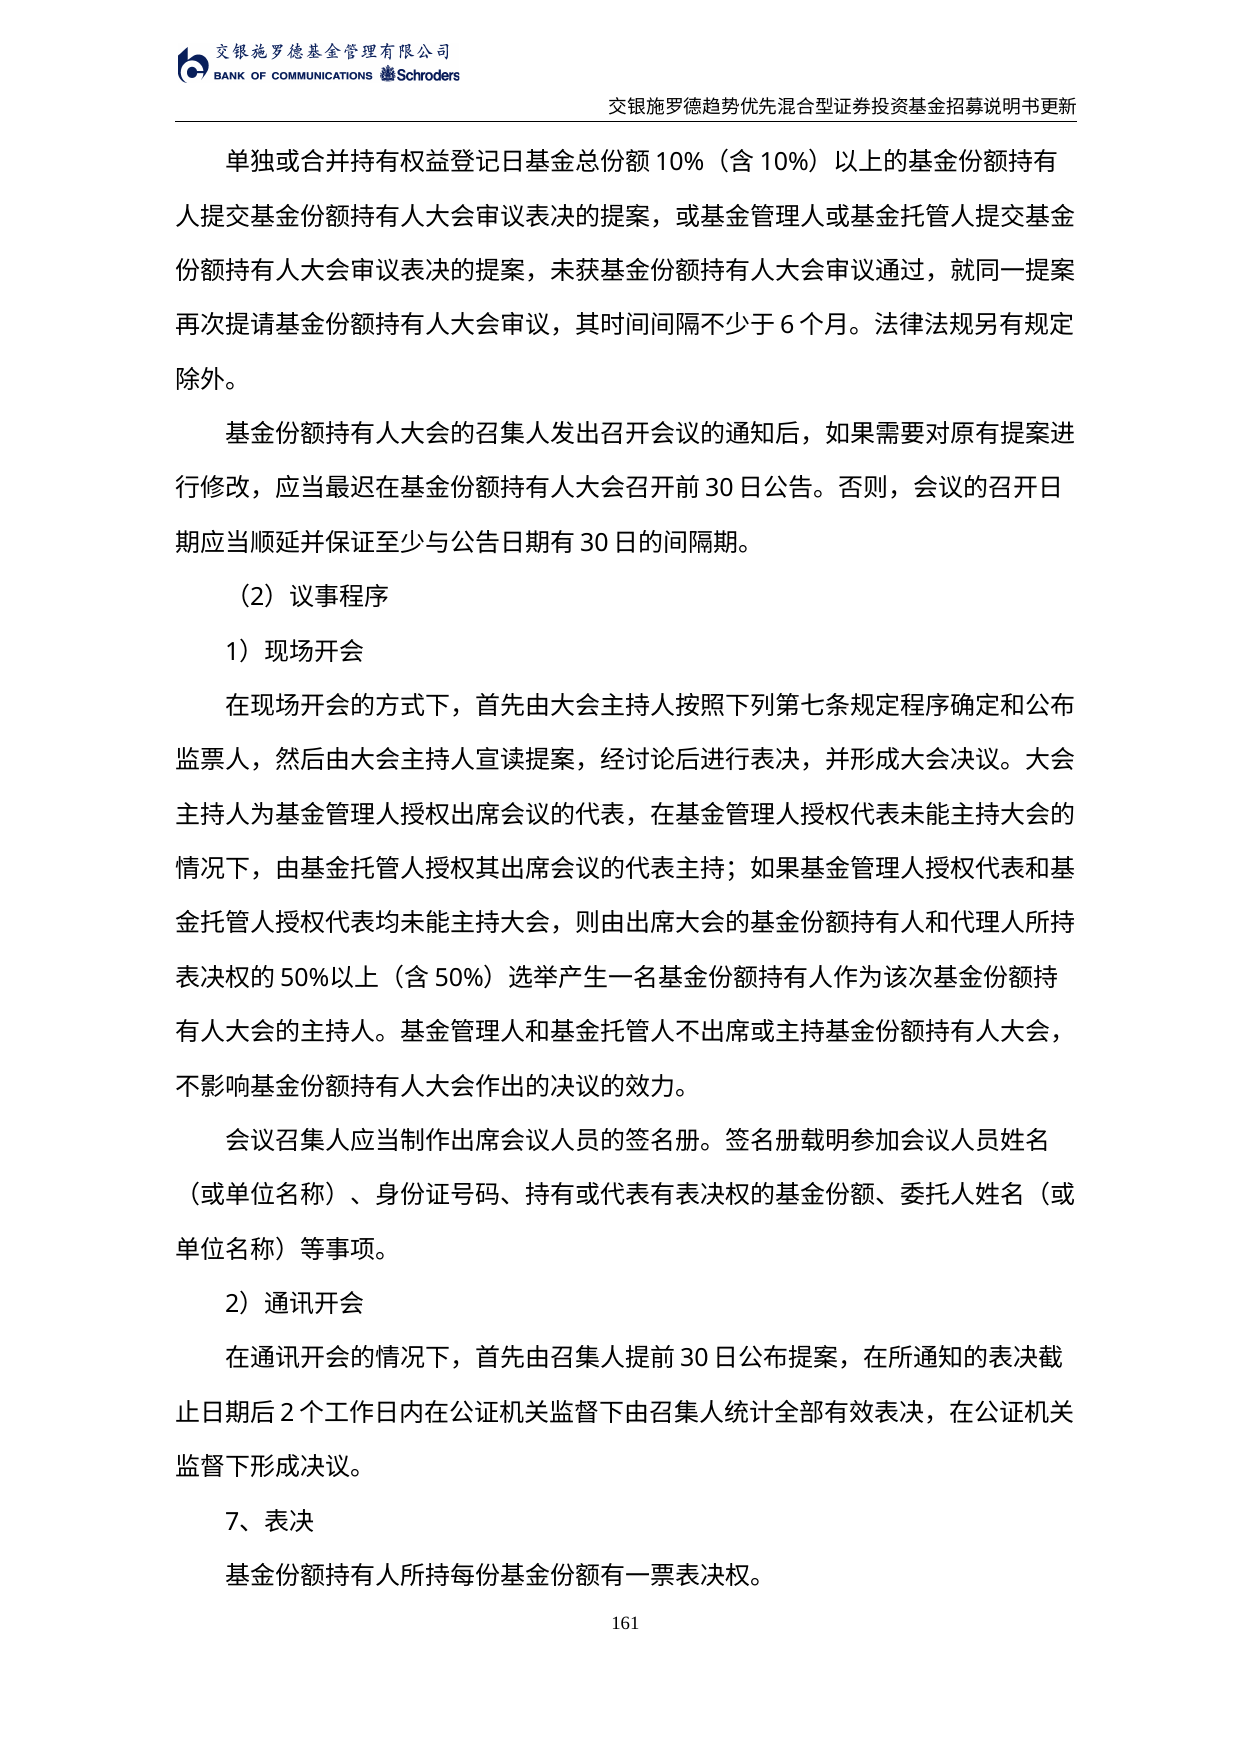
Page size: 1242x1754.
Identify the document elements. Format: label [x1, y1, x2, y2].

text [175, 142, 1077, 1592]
picture [178, 43, 460, 83]
